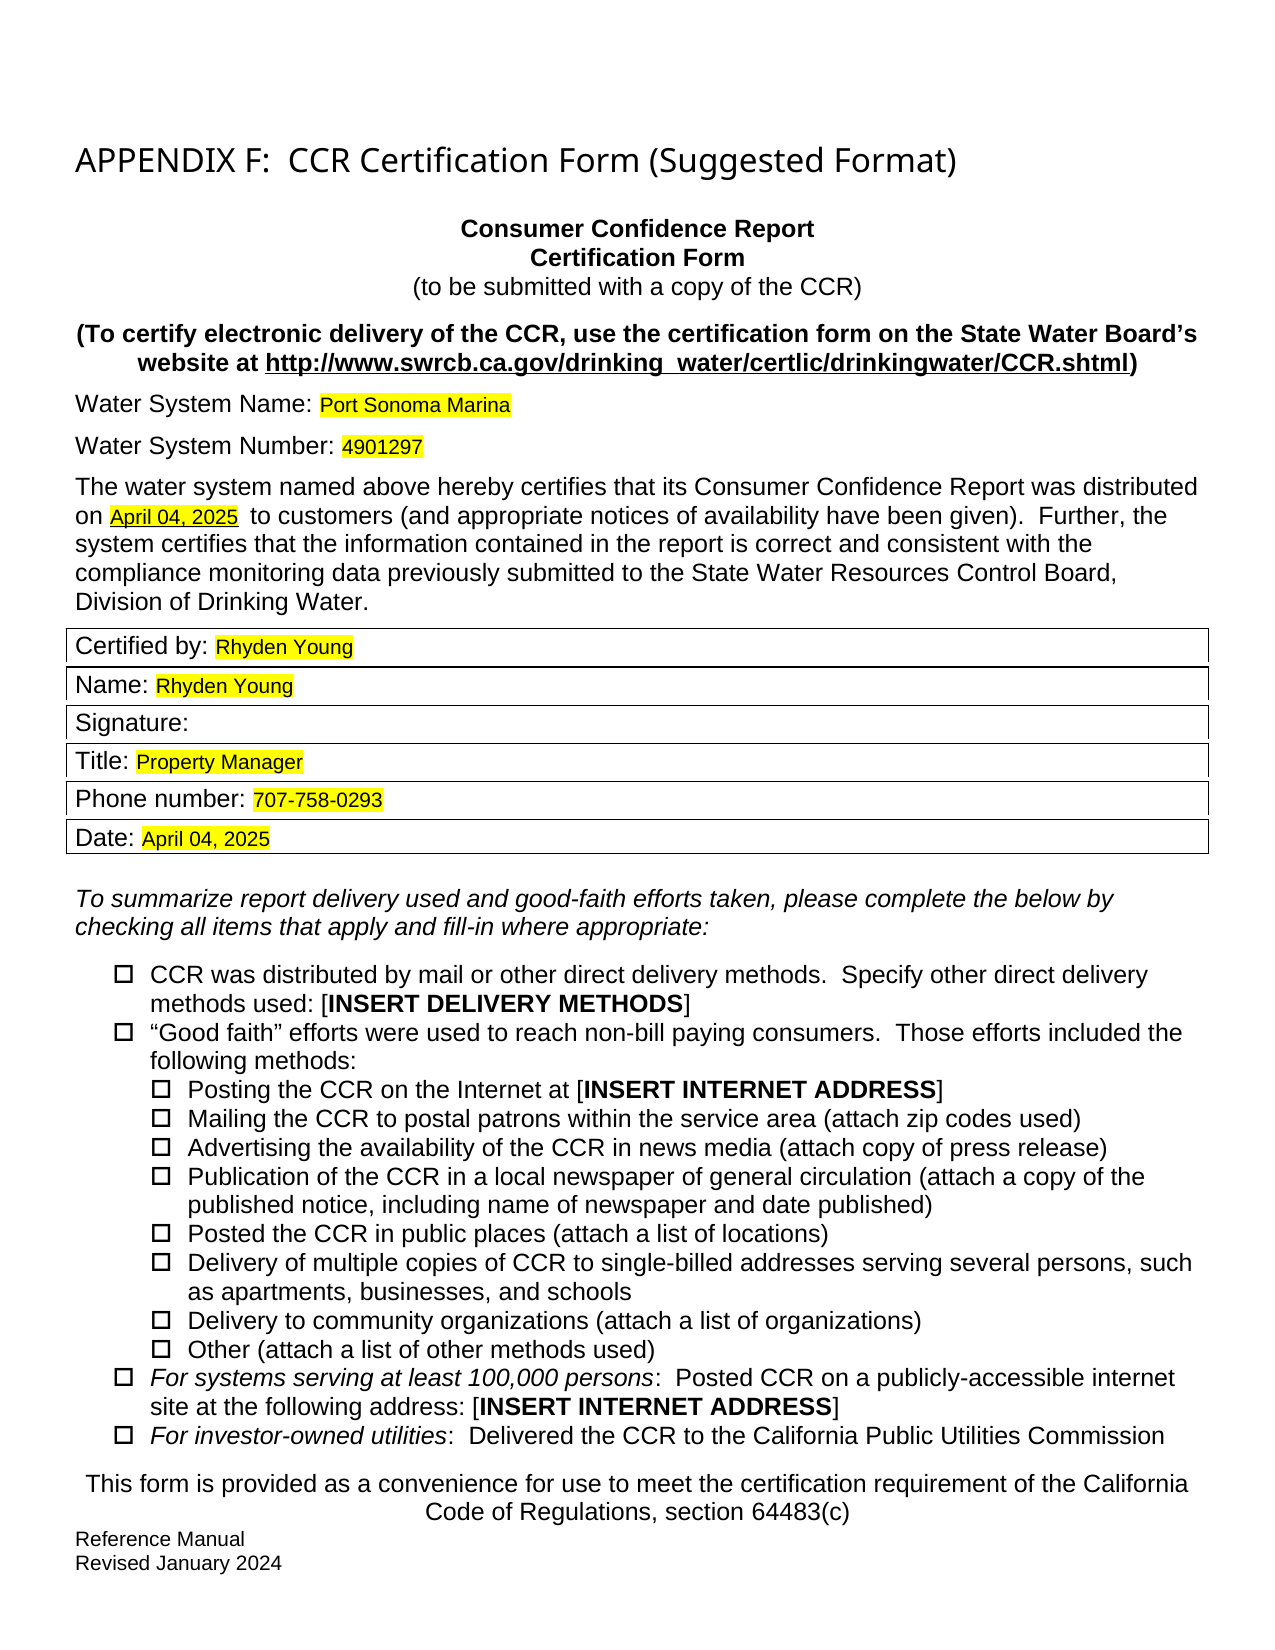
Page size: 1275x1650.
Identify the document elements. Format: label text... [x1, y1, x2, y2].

text Consumer Confidence Report [75, 214, 1200, 243]
list For investor-owned utilities: Delivered the CCR to the California Public Utilities Commission [112, 1421, 1200, 1450]
text Name: Rhyden Young [67, 668, 1208, 700]
text Certification Form [75, 243, 1200, 272]
subtitle APPENDIX F: CCR Certification Form (Suggested Format) [75, 137, 1200, 182]
list Publication of the CCR in a local newspaper of general circulation (attach a copy of the published notice, including name of newspaper and date published) [150, 1162, 1200, 1219]
text Phone number: 707-758-0293 [67, 782, 1208, 815]
text Certified by: Rhyden Young [67, 629, 1208, 662]
list Delivery to community organizations (attach a list of organizations) [150, 1306, 1200, 1334]
text (To certify electronic delivery of the CCR, use the certification form on the State Water Board’s website at http://www.swrcb.ca.gov/drinking_water/certlic/drinkingwater/CCR.shtml) [75, 319, 1200, 377]
text Title: Property Manager [67, 744, 1208, 777]
text To summarize report delivery used and good-faith efforts taken, please complete the below by checking all items that apply and fill-in where appropriate: [75, 884, 1200, 941]
list Advertising the availability of the CCR in news media (attach copy of press release) [150, 1133, 1200, 1162]
text The water system named above hereby certifies that its Consumer Confidence Report was distributed on April 04, 2025 to customers (and appropriate notices of availability have been given). Further, the system certifies that the information contained in the report is correct and consistent with the compliance monitoring data previously submitted to the State Water Resources Control Board, Division of Drinking Water. [75, 472, 1200, 616]
text (to be submitted with a copy of the CCR) [75, 272, 1200, 301]
list Posting the CCR on the Internet at [INSERT INTERNET ADDRESS] [150, 1075, 1200, 1104]
list Posted the CCR in public places (attach a list of locations) [150, 1219, 1200, 1248]
list Delivery of multiple copies of CCR to single-billed addresses serving several persons, such as apartments, businesses, and schools [150, 1248, 1200, 1306]
list For systems serving at least 100,000 persons: Posted CCR on a publicly-accessible internet site at the following address: [INSERT INTERNET ADDRESS] [112, 1363, 1200, 1421]
list Other (attach a list of other methods used) [150, 1334, 1200, 1363]
list “Good faith” efforts were used to reach non-bill paying consumers. Those efforts included the following methods: [112, 1017, 1200, 1075]
text This form is provided as a convenience for use to meet the certification requirement of the California Code of Regulations, section 64483(c) [75, 1469, 1200, 1526]
list Mailing the CCR to postal patrons within the service area (attach zip codes used) [150, 1104, 1200, 1133]
text Signature: [67, 706, 1208, 739]
list CCR was distributed by mail or other direct delivery methods. Specify other direct delivery methods used: [INSERT DELIVERY METHODS] [112, 960, 1200, 1017]
text Water System Name: Port Sonoma Marina [75, 389, 1200, 418]
text Date: April 04, 2025 [67, 820, 1208, 853]
text Water System Number: 4901297 [75, 431, 1200, 459]
